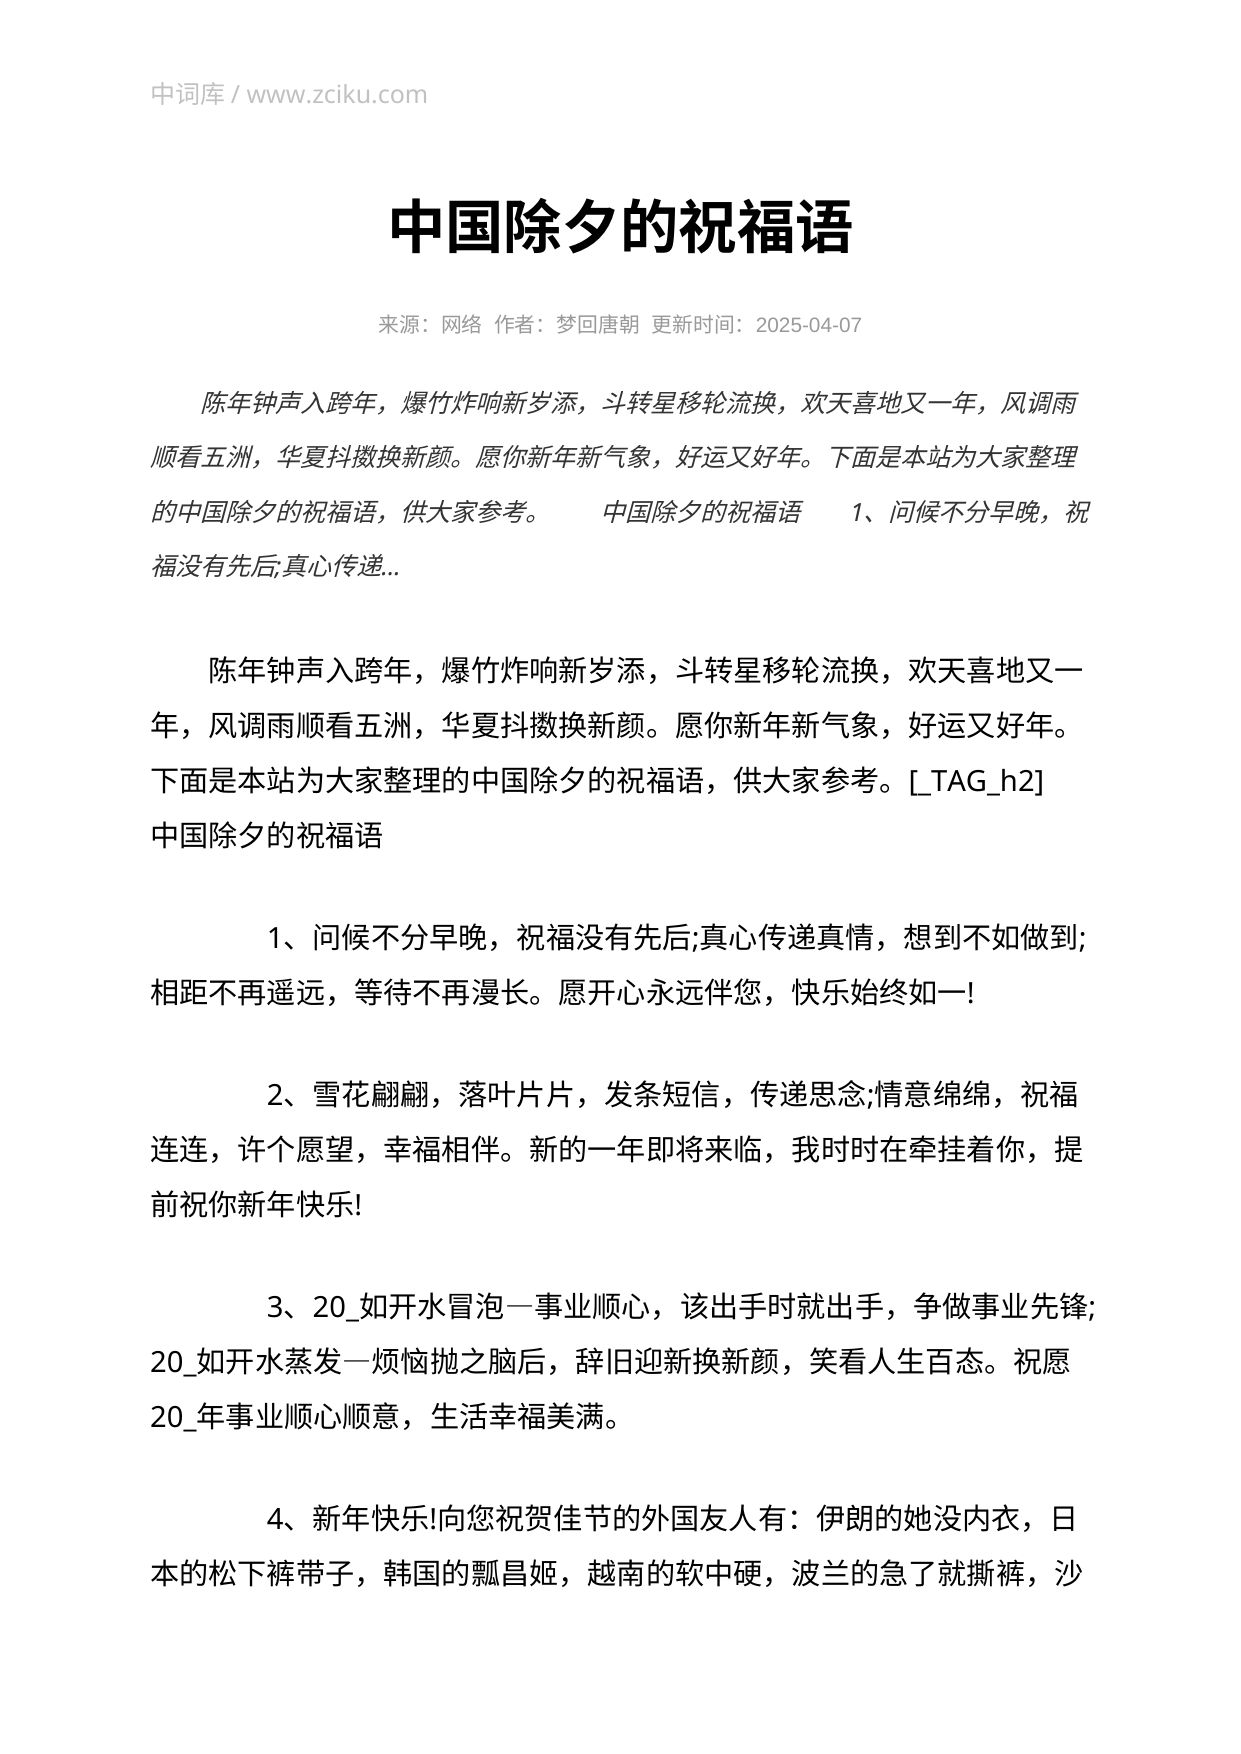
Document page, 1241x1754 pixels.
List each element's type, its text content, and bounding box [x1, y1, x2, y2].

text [150, 1495, 1090, 1592]
text 陈年钟声入跨年，爆竹炸响新岁添，斗转星移轮流换，欢天喜地又一年，风调雨顺看五洲，华夏抖擞换新颜。愿你新年新气象，好运又好年。下面是本站为大家整理的中国除夕的祝福语，供大家参考。 中国除夕的祝福语 1、问候不分早晚，祝福没有先后;真心传递... [150, 383, 1090, 583]
text 1、问候不分早晚，祝福没有先后;真心传递真情，想到不如做到;相距不再遥远，等待不再漫长。愿开心永远伴您，快乐始终如一! [150, 914, 1090, 1012]
text 3、20_如开水冒泡—事业顺心，该出手时就出手，争做事业先锋;20_如开水蒸发—烦恼抛之脑后，辞旧迎新换新颜，笑看人生百态。祝愿20_年事业顺心顺意，生活幸福美满。 [150, 1283, 1090, 1436]
text 陈年钟声入跨年，爆竹炸响新岁添，斗转星移轮流换，欢天喜地又一年，风调雨顺看五洲，华夏抖擞换新颜。愿你新年新气象，好运又好年。下面是本站为大家整理的中国除夕的祝福语，供大家参考。[_TAG_h2] 中国除夕的祝福语 [150, 648, 1090, 855]
text 来源：网络 作者：梦回唐朝 更新时间：2025-04-07 [150, 313, 1090, 337]
subtitle 中国除夕的祝福语 [150, 181, 1090, 266]
text 2、雪花翩翩，落叶片片，发条短信，传递思念;情意绵绵，祝福连连，许个愿望，幸福相伴。新的一年即将来临，我时时在牵挂着你，提前祝你新年快乐! [150, 1071, 1090, 1224]
